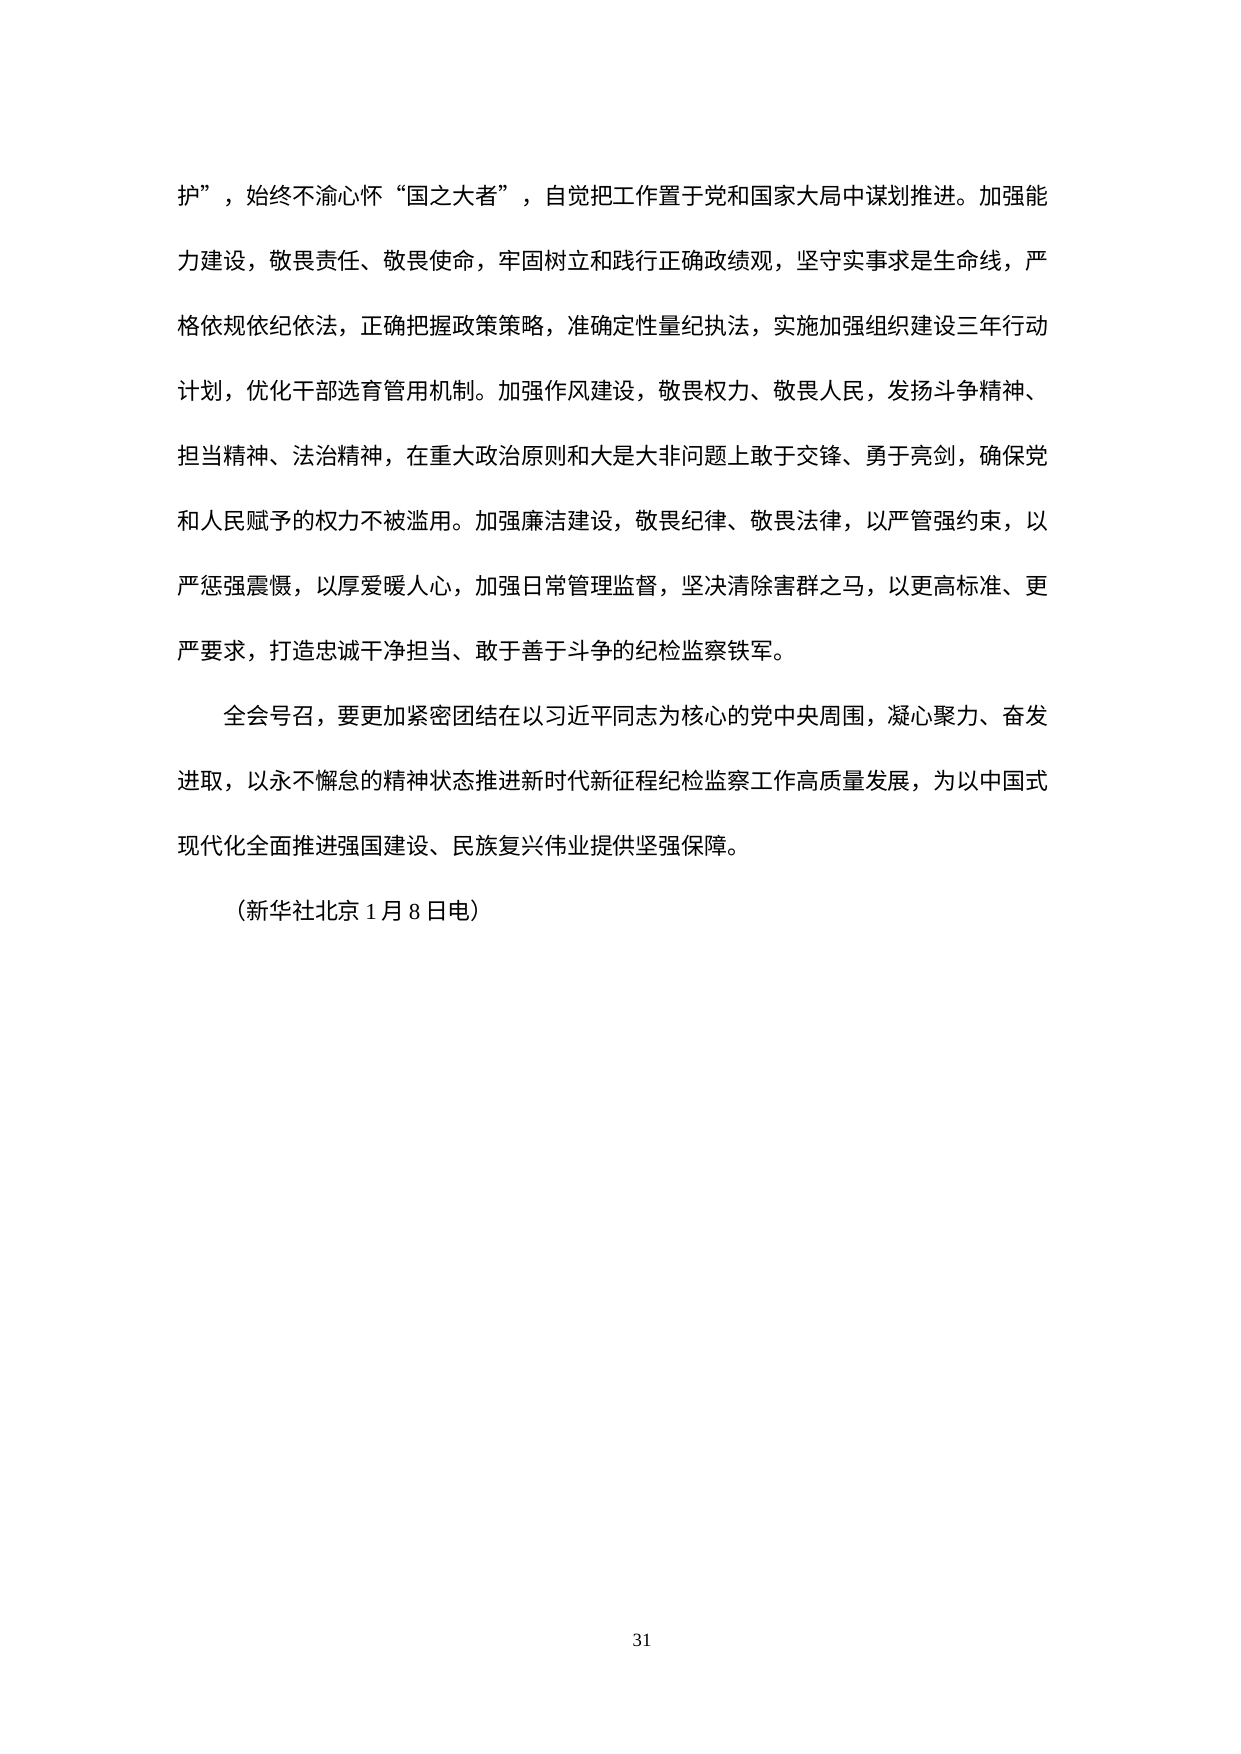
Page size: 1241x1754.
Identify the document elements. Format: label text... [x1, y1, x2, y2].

text 全会号召，要更加紧密团结在以习近平同志为核心的党中央周围，凝心聚力、奋发进取，以永不懈怠的精神状态推进新时代新征程纪检监察工作高质量发展，为以中国式现代化全面推进强国建设、民族复兴伟业提供坚强保障。 [177, 682, 1069, 877]
text （新华社北京1月8日电） [177, 877, 1069, 942]
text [177, 162, 1069, 682]
